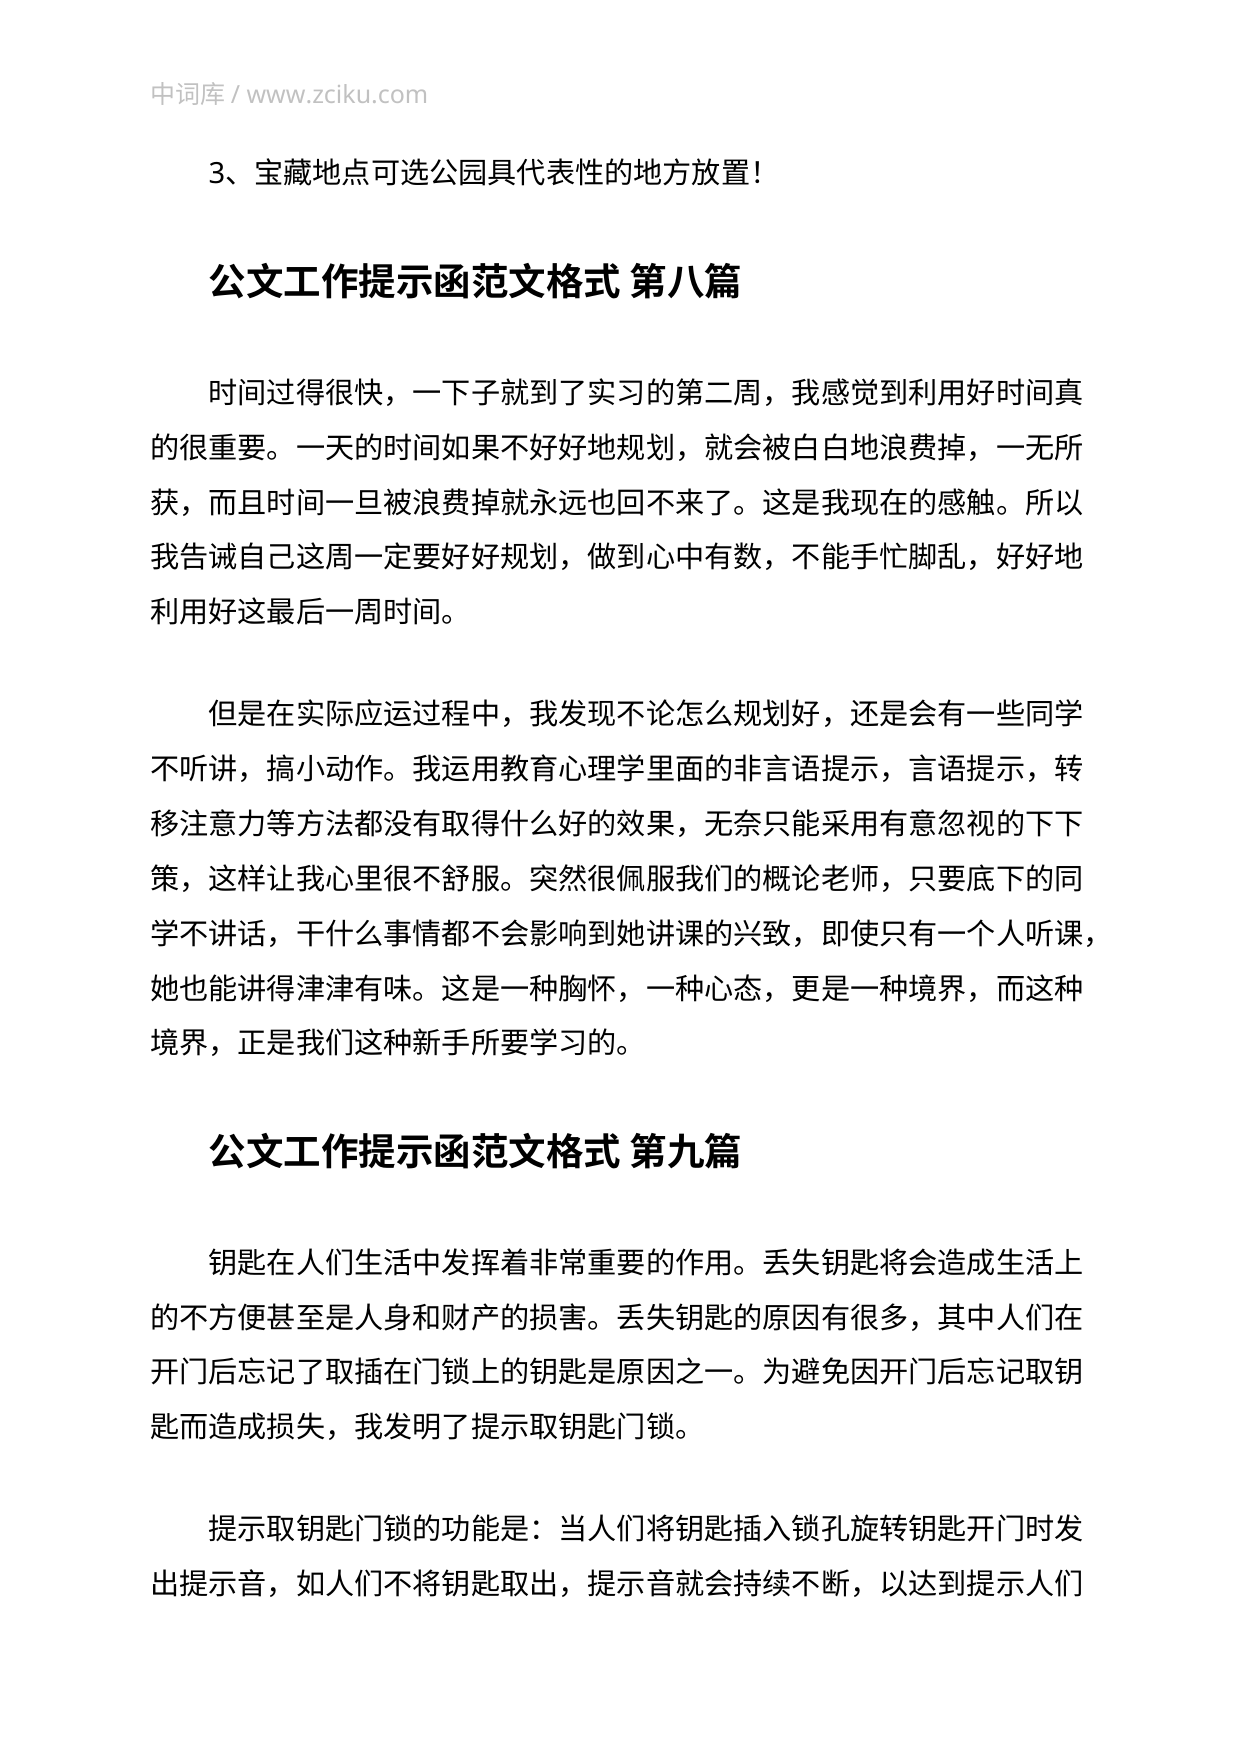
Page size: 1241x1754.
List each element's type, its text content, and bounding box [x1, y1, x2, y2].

text 公文工作提示函范文格式 第九篇 [150, 1122, 1090, 1176]
text 时间过得很快，一下子就到了实习的第二周，我感觉到利用好时间真的很重要。一天的时间如果不好好地规划，就会被白白地浪费掉，一无所获，而且时间一旦被浪费掉就永远也回不来了。这是我现在的感触。所以我告诫自己这周一定要好好规划，做到心中有数，不能手忙脚乱，好好地利用好这最后一周时间。 [150, 369, 1090, 631]
text 但是在实际应运过程中，我发现不论怎么规划好，还是会有一些同学不听讲，搞小动作。我运用教育心理学里面的非言语提示，言语提示，转移注意力等方法都没有取得什么好的效果，无奈只能采用有意忽视的下下策，这样让我心里很不舒服。突然很佩服我们的概论老师，只要底下的同学不讲话，干什么事情都不会影响到她讲课的兴致，即使只有一个人听课，她也能讲得津津有味。这是一种胸怀，一种心态，更是一种境界，而这种境界，正是我们这种新手所要学习的。 [150, 691, 1090, 1062]
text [150, 1506, 1090, 1603]
text 钥匙在人们生活中发挥着非常重要的作用。丢失钥匙将会造成生活上的不方便甚至是人身和财产的损害。丢失钥匙的原因有很多，其中人们在开门后忘记了取插在门锁上的钥匙是原因之一。为避免因开门后忘记取钥匙而造成损失，我发明了提示取钥匙门锁。 [150, 1239, 1090, 1446]
text 3、宝藏地点可选公园具代表性的地方放置！ [150, 150, 1090, 192]
text 公文工作提示函范文格式 第八篇 [150, 252, 1090, 306]
